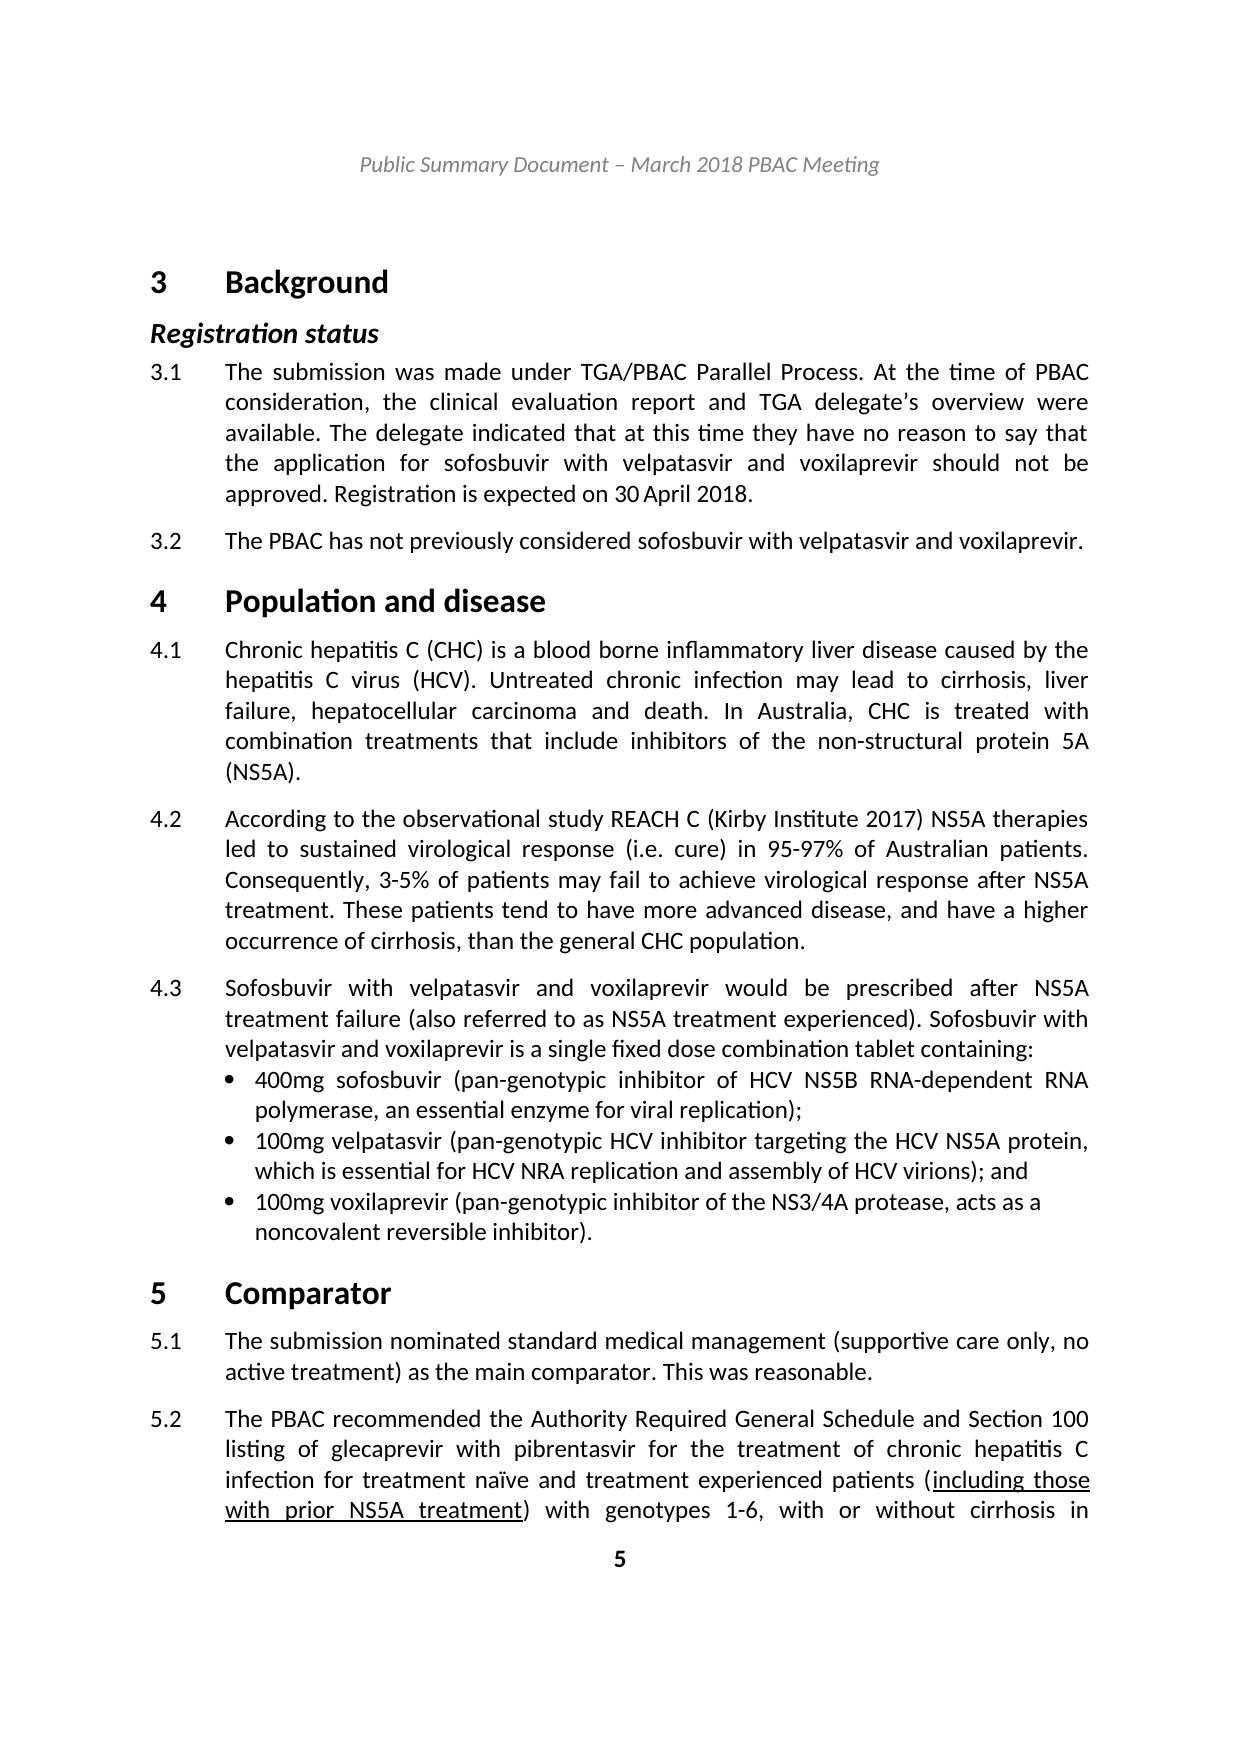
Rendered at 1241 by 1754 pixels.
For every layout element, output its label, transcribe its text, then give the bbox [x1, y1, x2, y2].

list 100mg velpatasvir (pan-genotypic HCV inhibitor targeting the HCV NS5A protein, which is essential for HCV NRA replication and assembly of HCV virions); and [225, 1125, 1090, 1186]
list According to the observational study REACH C (Kirby Institute 2017) NS5A therapies led to sustained virological response (i.e. cure) in 95-97% of Australian patients. Consequently, 3-5% of patients may fail to achieve virological response after NS5A treatment. These patients tend to have more advanced disease, and have a higher occurrence of cirrhosis, than the general CHC population. [150, 803, 1090, 956]
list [150, 1403, 1090, 1525]
list 100mg voxilaprevir (pan-genotypic inhibitor of the NS3/4A protease, acts as a noncovalent reversible inhibitor). [225, 1186, 1090, 1247]
text Registration status [150, 315, 1090, 350]
list 400mg sofosbuvir (pan-genotypic inhibitor of HCV NS5B RNA-dependent RNA polymerase, an essential enzyme for viral replication); [225, 1064, 1090, 1125]
subtitle Background [150, 262, 1090, 302]
list The submission was made under TGA/PBAC Parallel Process. At the time of PBAC consideration, the clinical evaluation report and TGA delegate’s overview were available. The delegate indicated that at this time they have no reason to say that the application for sofosbuvir with velpatasvir and voxilaprevir should not be approved. Registration is expected on 30 April 2018. [150, 356, 1090, 508]
list Sofosbuvir with velpatasvir and voxilaprevir would be prescribed after NS5A treatment failure (also referred to as NS5A treatment experienced). Sofosbuvir with velpatasvir and voxilaprevir is a single fixed dose combination tablet containing: [150, 972, 1090, 1064]
list The PBAC has not previously considered sofosbuvir with velpatasvir and voxilaprevir. [150, 525, 1090, 556]
list The submission nominated standard medical management (supportive care only, no active treatment) as the main comparator. This was reasonable. [150, 1325, 1090, 1386]
subtitle Comparator [150, 1272, 1090, 1313]
subtitle Population and disease [150, 581, 1090, 621]
list Chronic hepatitis C (CHC) is a blood borne inflammatory liver disease caused by the hepatitis C virus (HCV). Untreated chronic infection may lead to cirrhosis, liver failure, hepatocellular carcinoma and death. In Australia, CHC is treated with combination treatments that include inhibitors of the non-structural protein 5A (NS5A). [150, 634, 1090, 786]
